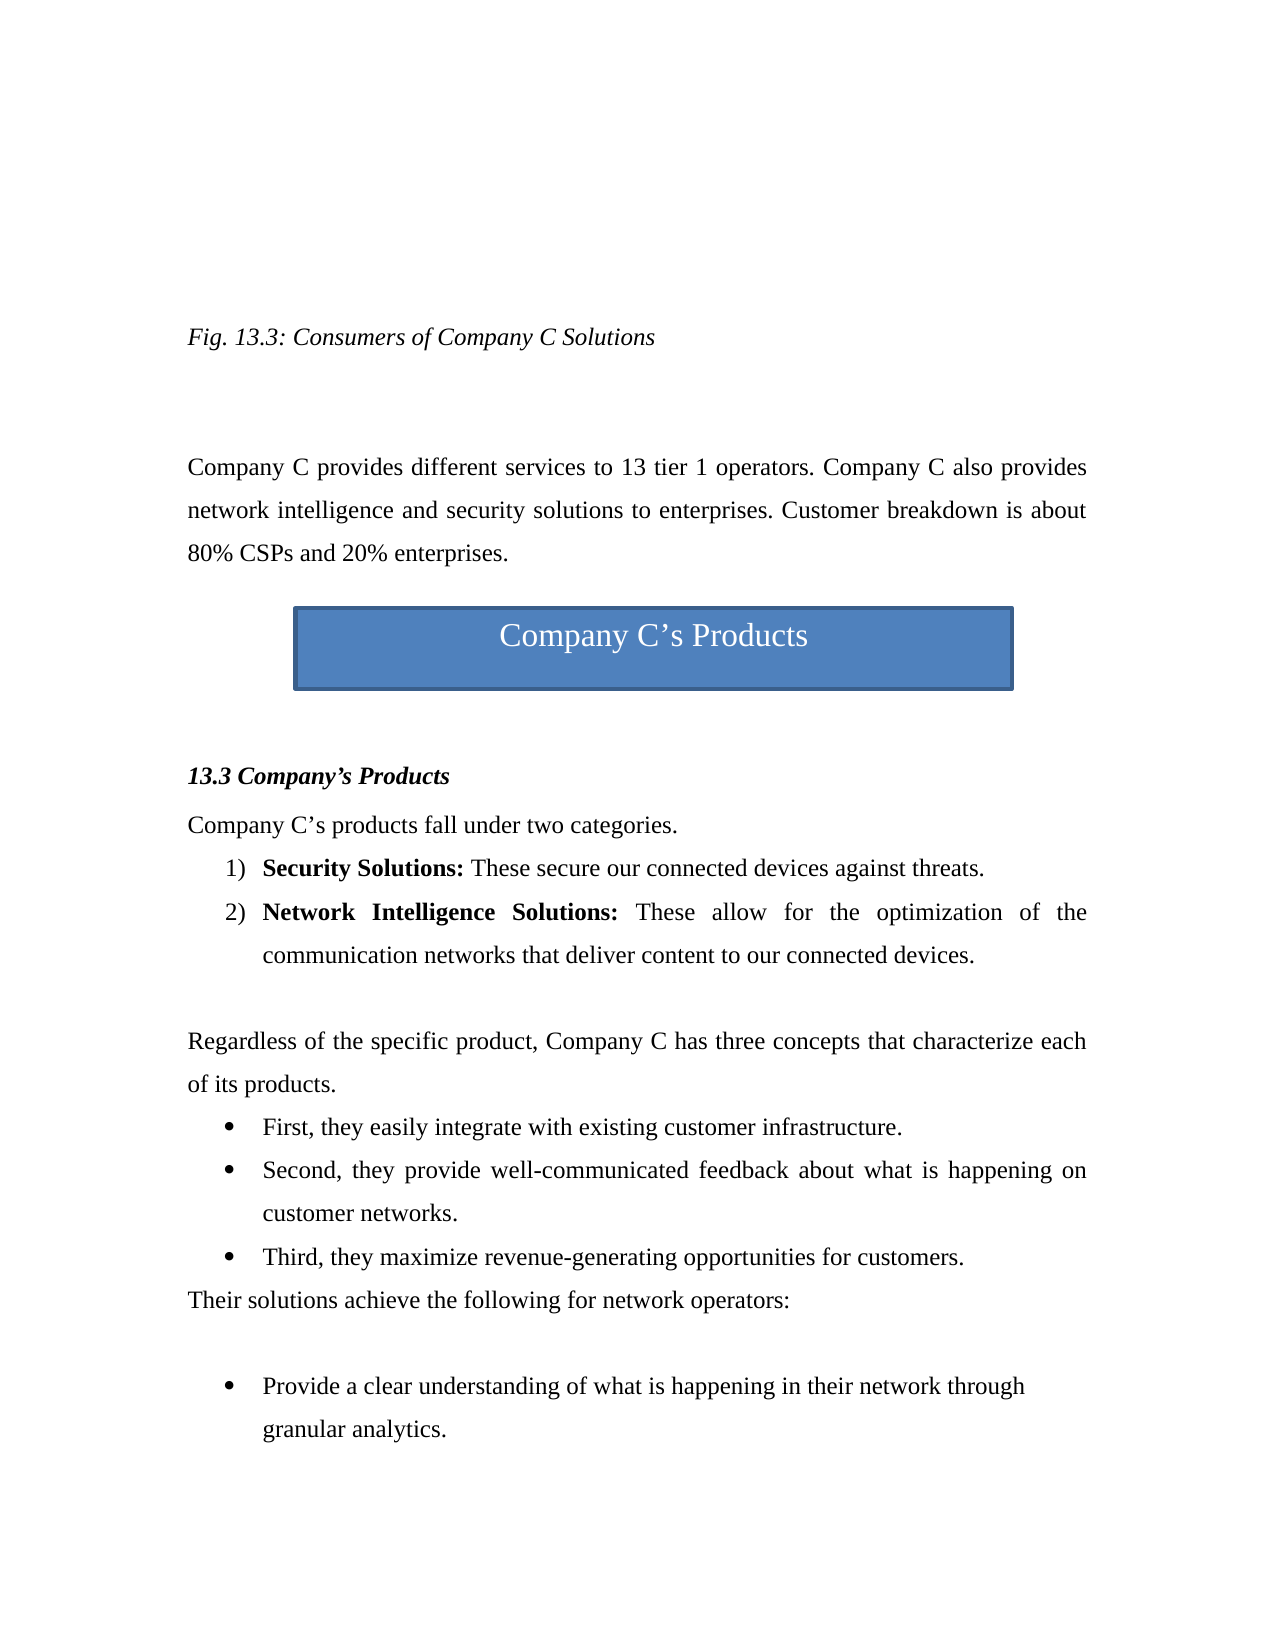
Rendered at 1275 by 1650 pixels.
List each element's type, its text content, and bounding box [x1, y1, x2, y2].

text Fig. 13.3: Consumers of Company C Solutions [187, 322, 1088, 351]
list Second, they provide well-communicated feedback about what is happening on customer networks. [225, 1155, 1088, 1227]
text Their solutions achieve the following for network operators: [187, 1285, 1088, 1313]
list Security Solutions: These secure our connected devices against threats. [225, 853, 1088, 882]
text Regardless of the specific product, Company C has three concepts that characterize each of its products. [187, 1026, 1088, 1098]
subtitle 13.3 Company’s Products [187, 761, 1088, 790]
text Company C’s products fall under two categories. [187, 810, 1088, 839]
list First, they easily integrate with existing customer infrastructure. [225, 1112, 1088, 1141]
list Provide a clear understanding of what is happening in their network through granular analytics. [225, 1371, 1088, 1443]
list Third, they maximize revenue-generating opportunities for customers. [225, 1242, 1088, 1270]
text Company C provides different services to 13 tier 1 operators. Company C also provides network intelligence and security solutions to enterprises. Customer breakdown is about 80% CSPs and 20% enterprises. [187, 452, 1088, 567]
list Network Intelligence Solutions: These allow for the optimization of the communication networks that deliver content to our connected devices. [225, 897, 1088, 968]
